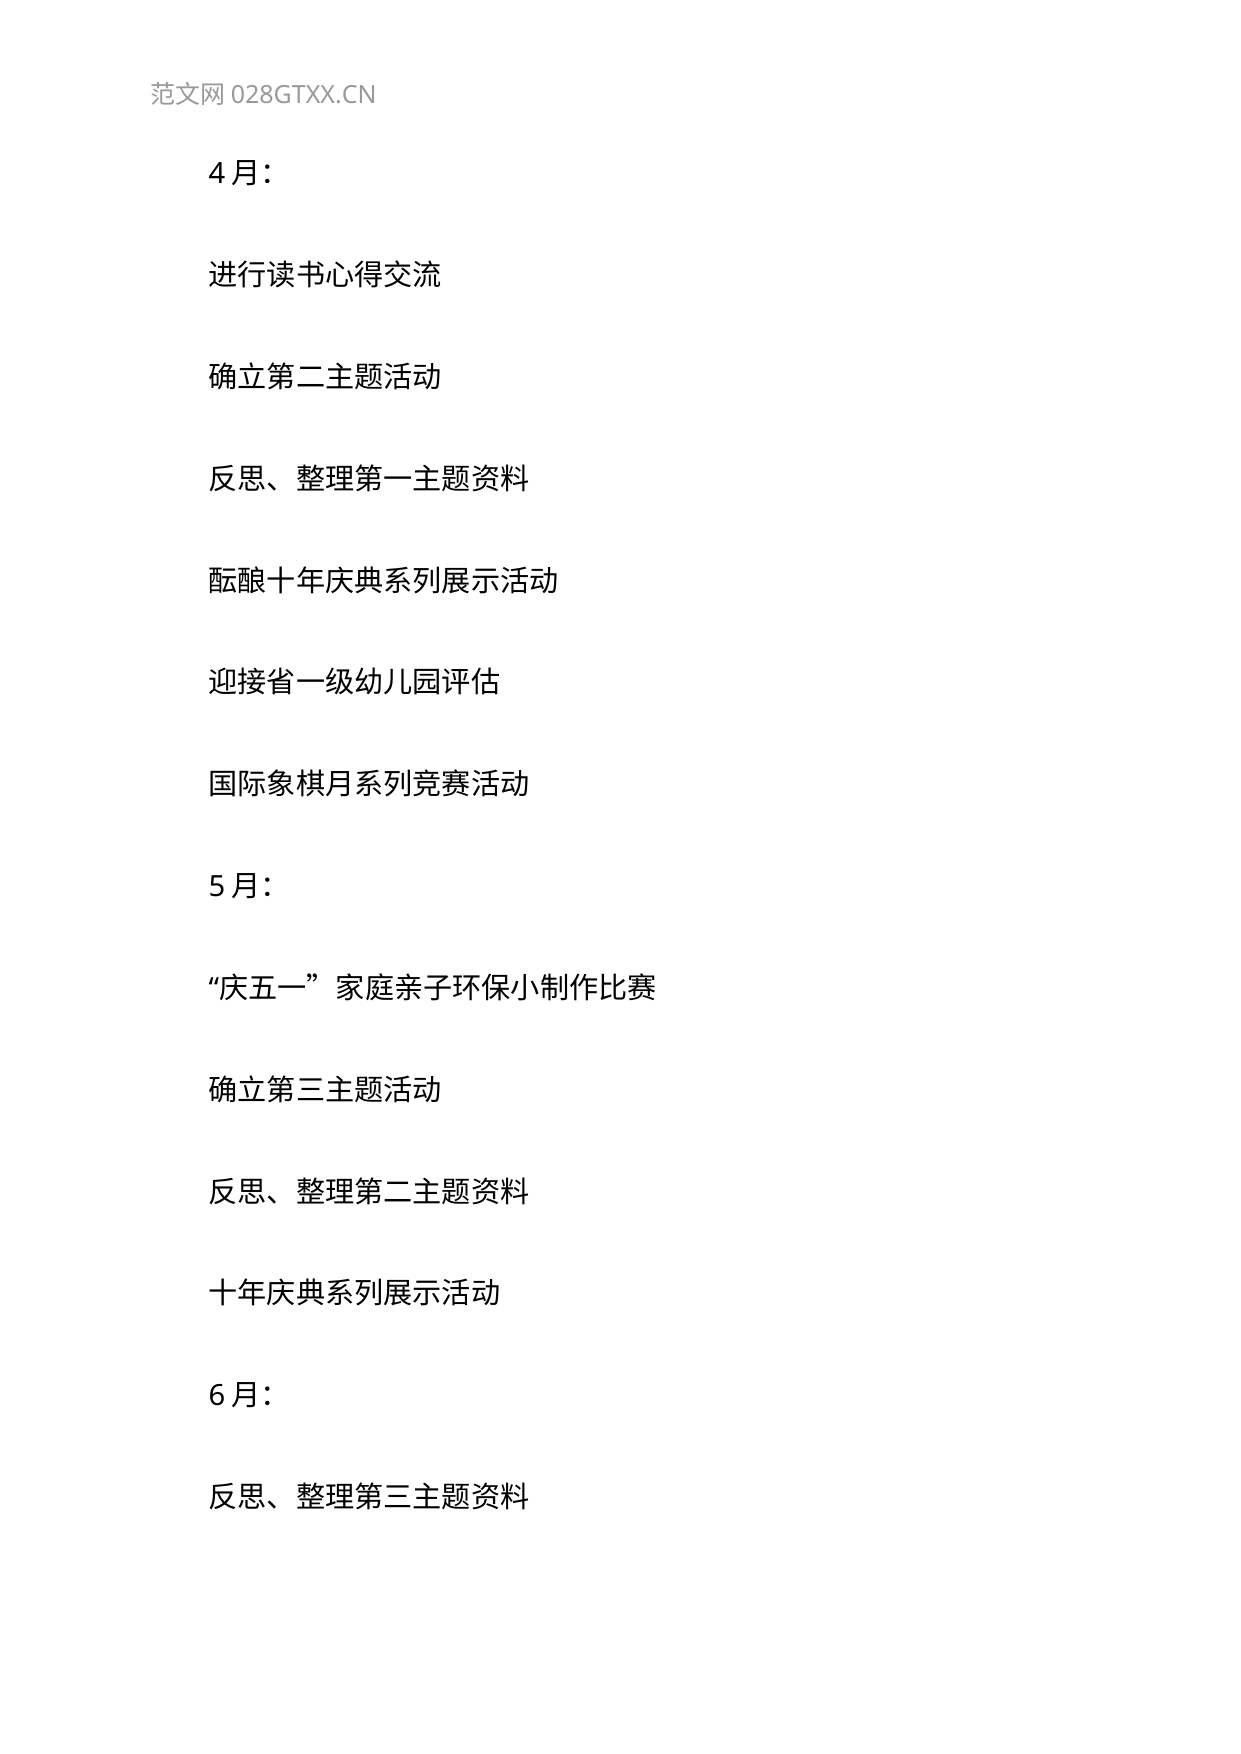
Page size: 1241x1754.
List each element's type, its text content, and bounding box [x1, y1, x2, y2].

text 4月： [150, 150, 1090, 192]
text 5月： [150, 863, 1090, 905]
text 进行读书心得交流 [150, 252, 1090, 294]
text 反思、整理第一主题资料 [150, 456, 1090, 498]
text 酝酿十年庆典系列展示活动 [150, 557, 1090, 599]
text 迎接省一级幼儿园评估 [150, 659, 1090, 701]
text 确立第二主题活动 [150, 354, 1090, 396]
text “庆五一”家庭亲子环保小制作比赛 [150, 964, 1090, 1007]
text 确立第三主题活动 [150, 1067, 1090, 1109]
text 反思、整理第三主题资料 [150, 1474, 1090, 1516]
text 十年庆典系列展示活动 [150, 1270, 1090, 1312]
text 国际象棋月系列竞赛活动 [150, 761, 1090, 803]
text 反思、整理第二主题资料 [150, 1168, 1090, 1211]
text 6月： [150, 1372, 1090, 1414]
